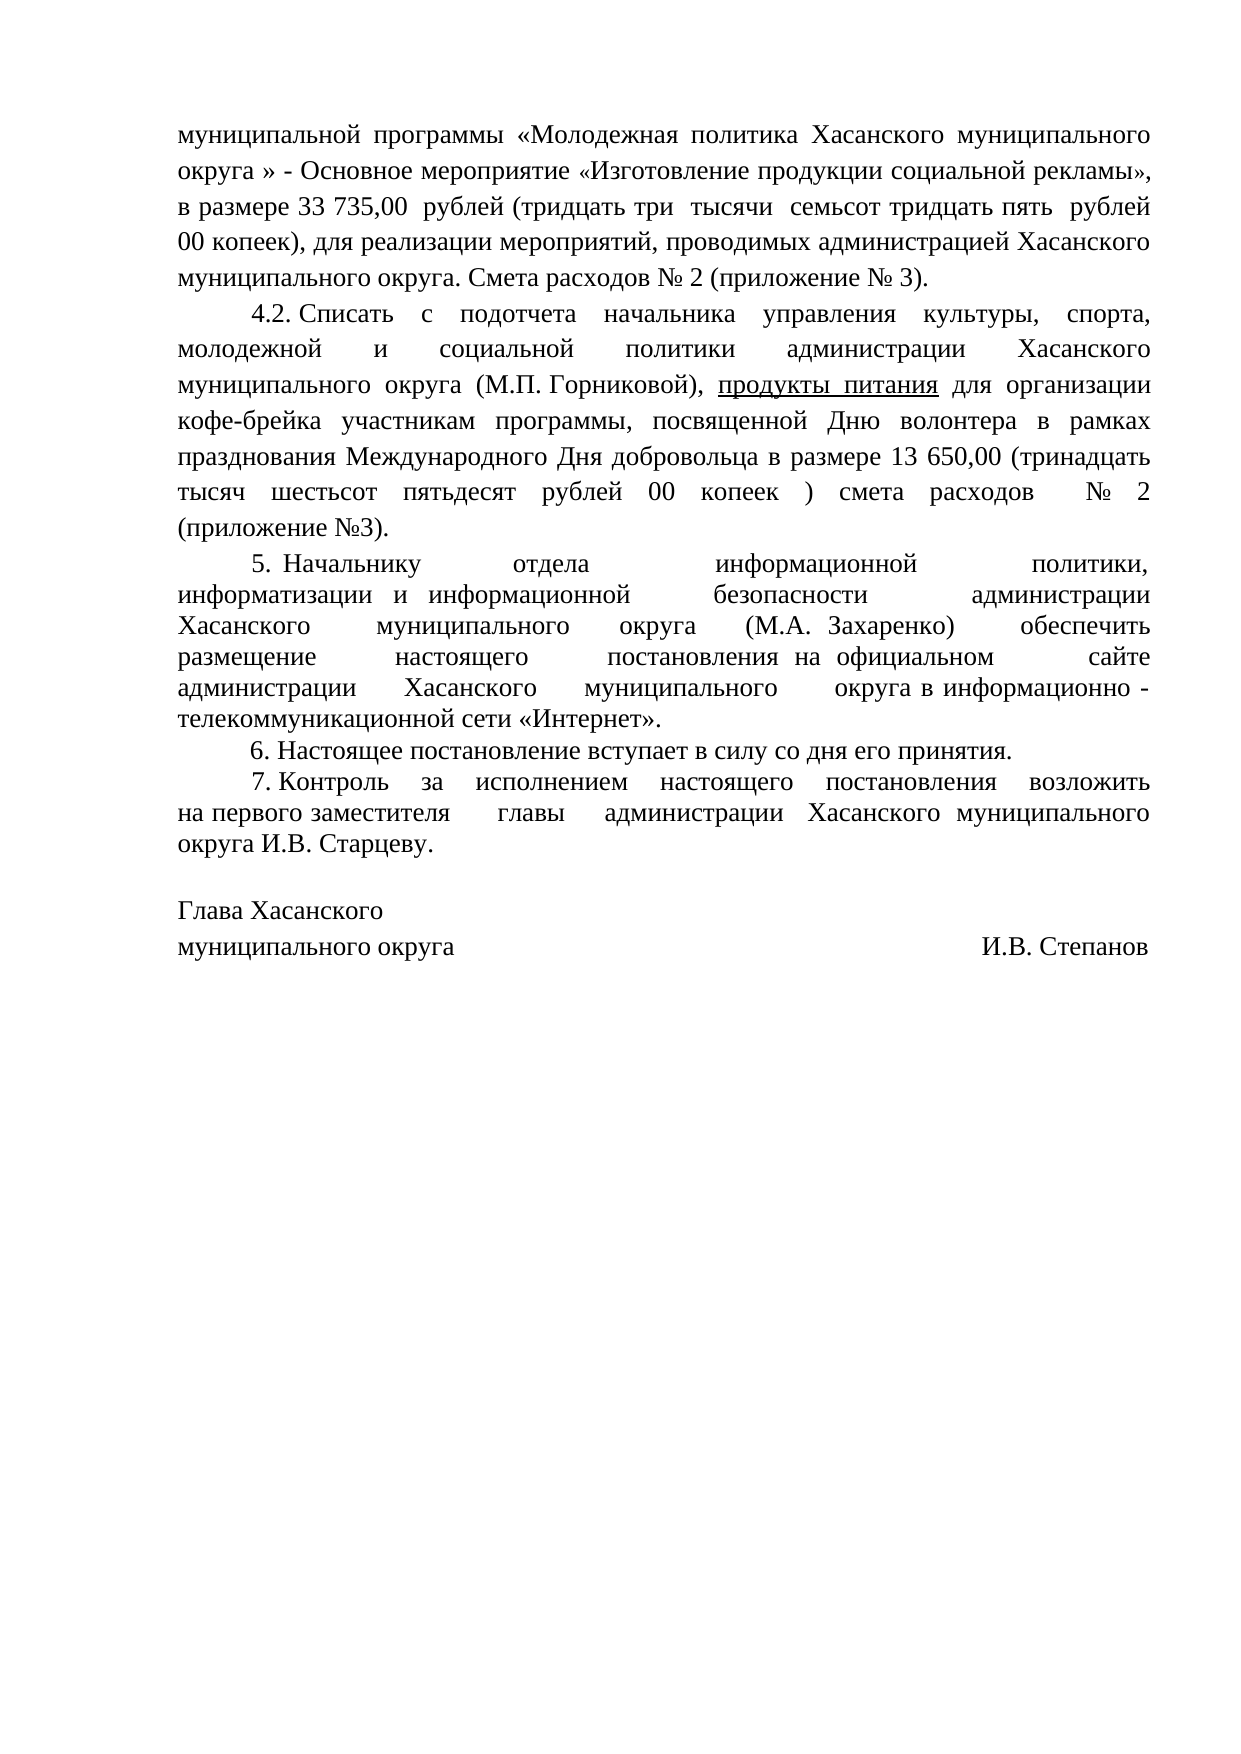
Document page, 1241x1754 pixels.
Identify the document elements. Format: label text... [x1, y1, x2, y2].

list 6. Настоящее постановление вступает в силу со дня его принятия. [236, 734, 1152, 765]
text Глава Хасанского [177, 894, 1152, 925]
text муниципального округа И.В. Степанов [177, 930, 1152, 961]
list 7. Контроль за исполнением настоящего постановления возложить на первого заместителя главы администрации Хасанского муниципального округа И.В. Старцеву. [177, 765, 1152, 858]
text 4.2. Списать с подотчета начальника управления культуры, спорта, молодежной и социальной политики администрации Хасанского муниципального округа (М.П. Горниковой), продукты питания для организации кофе-брейка участникам программы, посвященной Дню волонтера в рамках празднования Международного Дня добровольца в размере 13 650,00 (тринадцать тысяч шестьсот пятьдесят рублей 00 копеек ) смета расходов № 2 (приложение №3). [177, 297, 1152, 542]
list 5. Начальнику отдела информационной политики, информатизации и информационной безопасности администрации Хасанского муниципального округа (М.А. Захаренко) обеспечить размещение настоящего постановления на официальном сайте администрации Хасанского муниципального округа в информационно - телекоммуникационной сети «Интернет». [177, 547, 1152, 734]
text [177, 118, 1152, 292]
